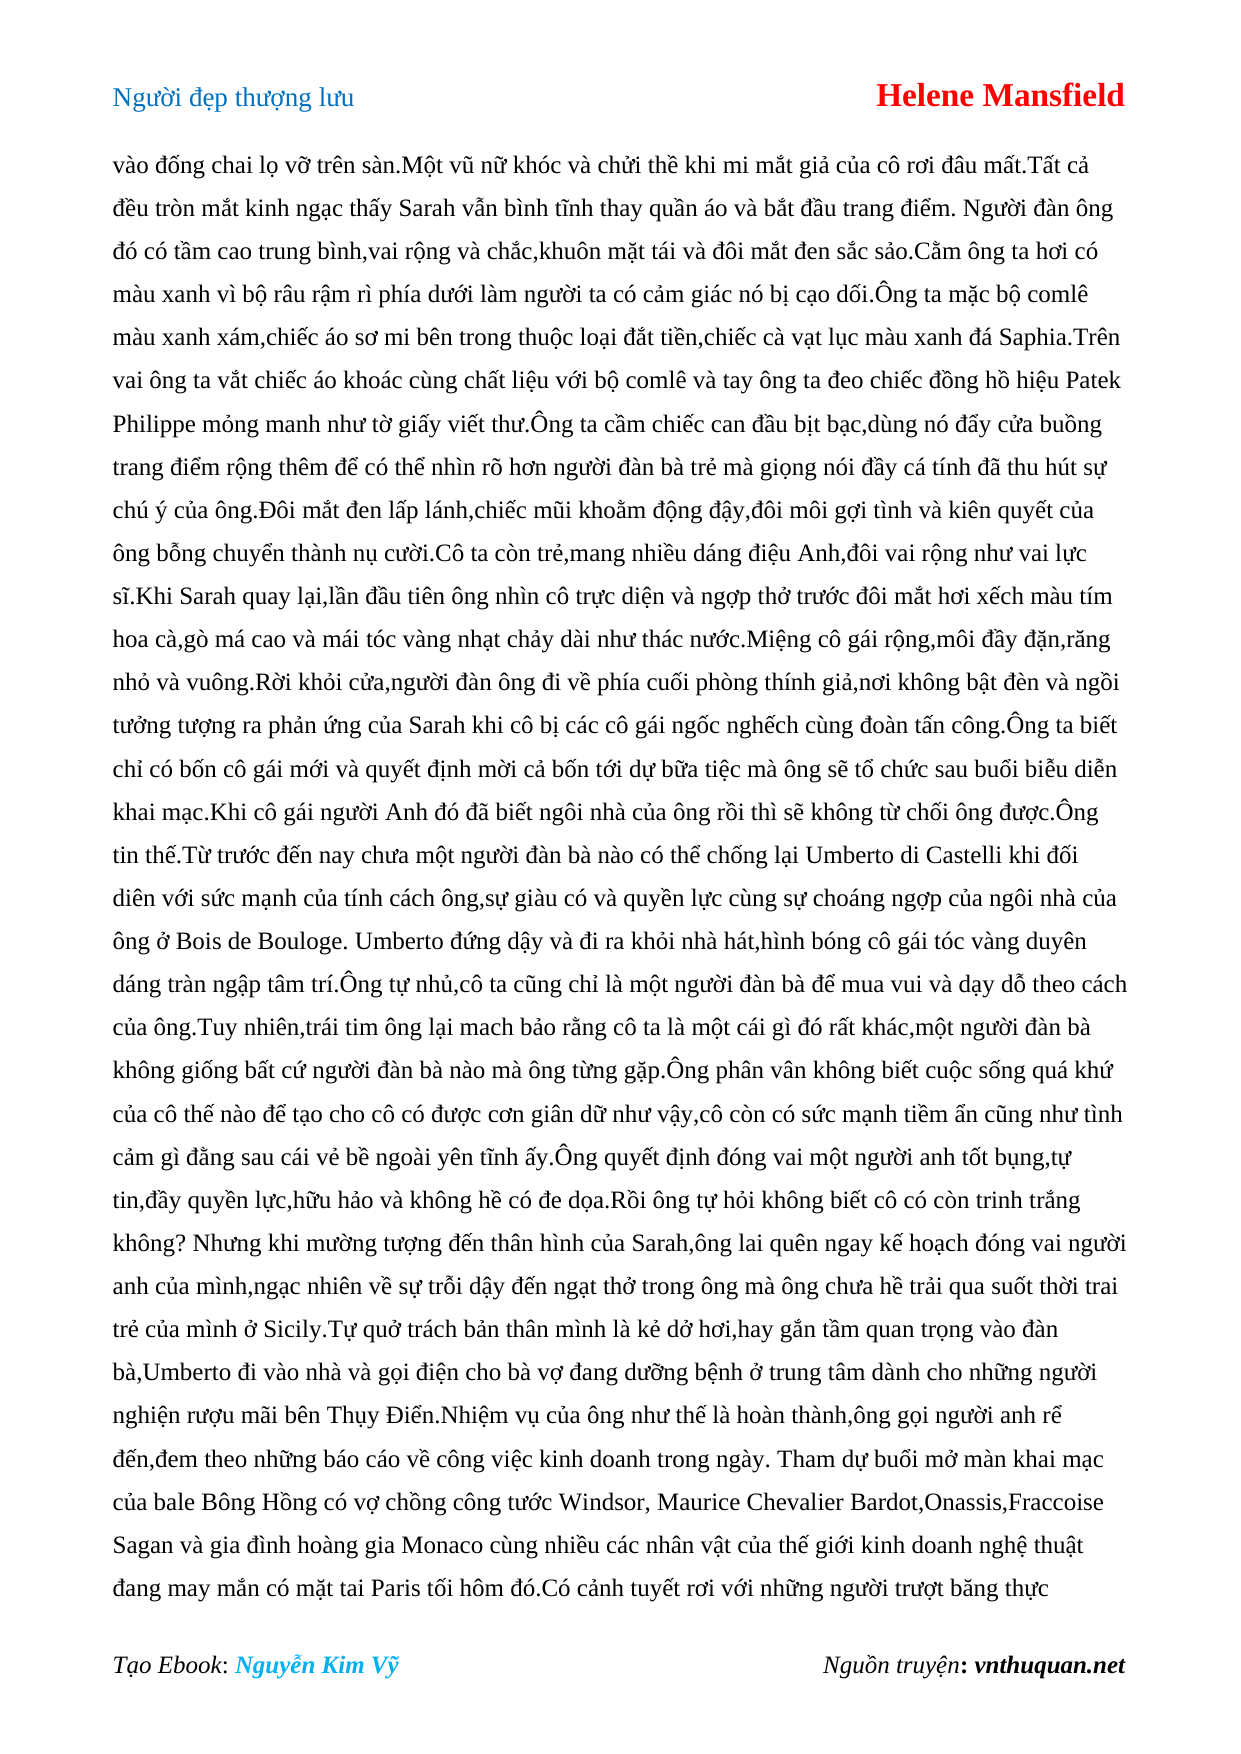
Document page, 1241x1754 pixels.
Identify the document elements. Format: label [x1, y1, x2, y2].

text [112, 150, 1128, 1602]
